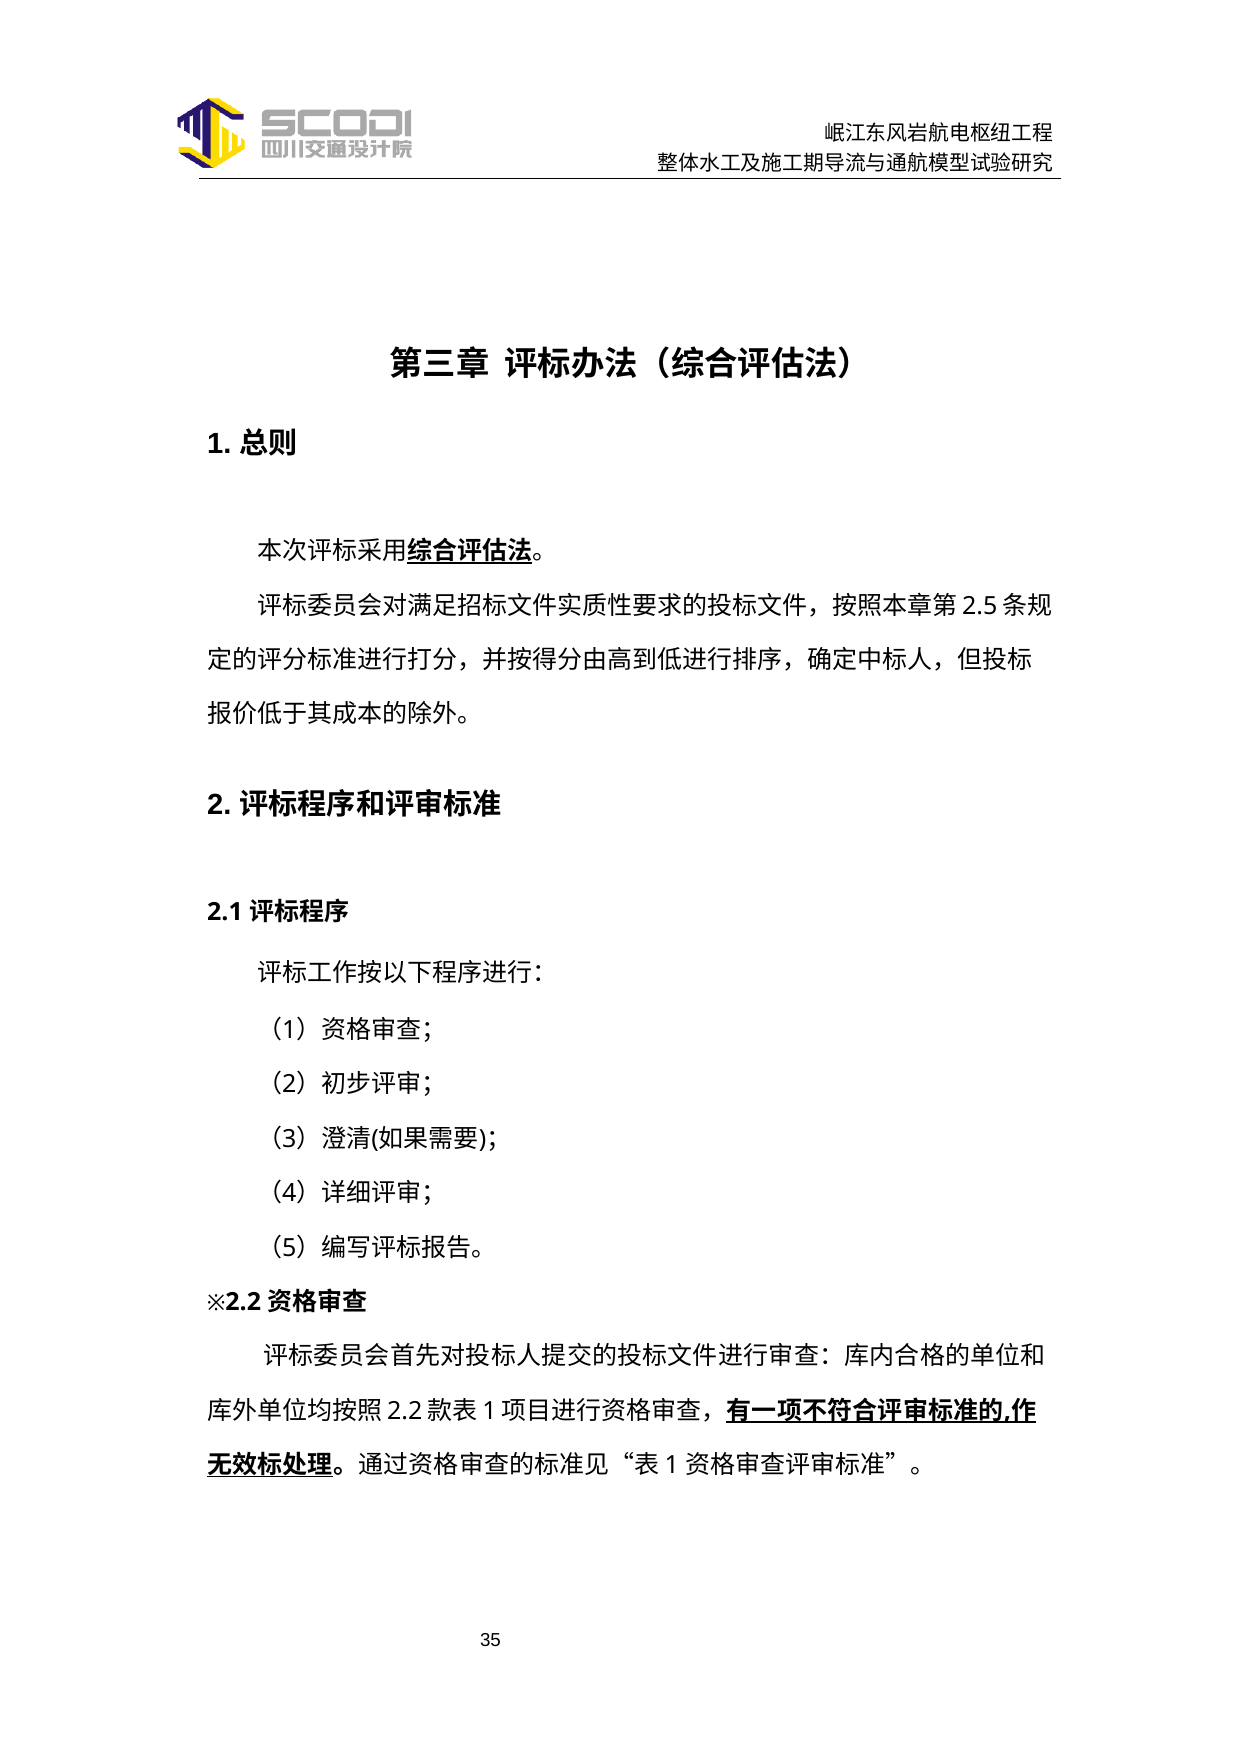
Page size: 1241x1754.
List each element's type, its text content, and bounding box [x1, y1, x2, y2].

text 2.1 评标程序 [207, 892, 1053, 928]
text （1）资格审查； [207, 1009, 1053, 1046]
text 第三章 评标办法（综合评估法） [207, 327, 1053, 387]
text 评标工作按以下程序进行： [207, 946, 1053, 988]
text ※2.2 资格审查 [207, 1281, 1053, 1318]
picture [177, 98, 412, 168]
subtitle 2. 评标程序和评审标准 [207, 769, 1053, 834]
subtitle 1. 总则 [207, 408, 1053, 473]
text （2）初步评审； [207, 1064, 1053, 1100]
text 本次评标采用综合评估法。 [207, 531, 1053, 567]
text 评标委员会首先对投标人提交的投标文件进行审查：库内合格的单位和库外单位均按照2.2款表1项目进行资格审查，有一项不符合评审标准的,作无效标处理。通过资格审查的标准见“表1 资格审查评审标准”。 [207, 1336, 1053, 1481]
text （3）澄清(如果需要)； [207, 1118, 1053, 1154]
text （4）详细评审； [207, 1173, 1053, 1209]
text （5）编写评标报告。 [207, 1227, 1053, 1263]
text 评标委员会对满足招标文件实质性要求的投标文件，按照本章第2.5条规定的评分标准进行打分，并按得分由高到低进行排序，确定中标人，但投标报价低于其成本的除外。 [207, 585, 1053, 730]
